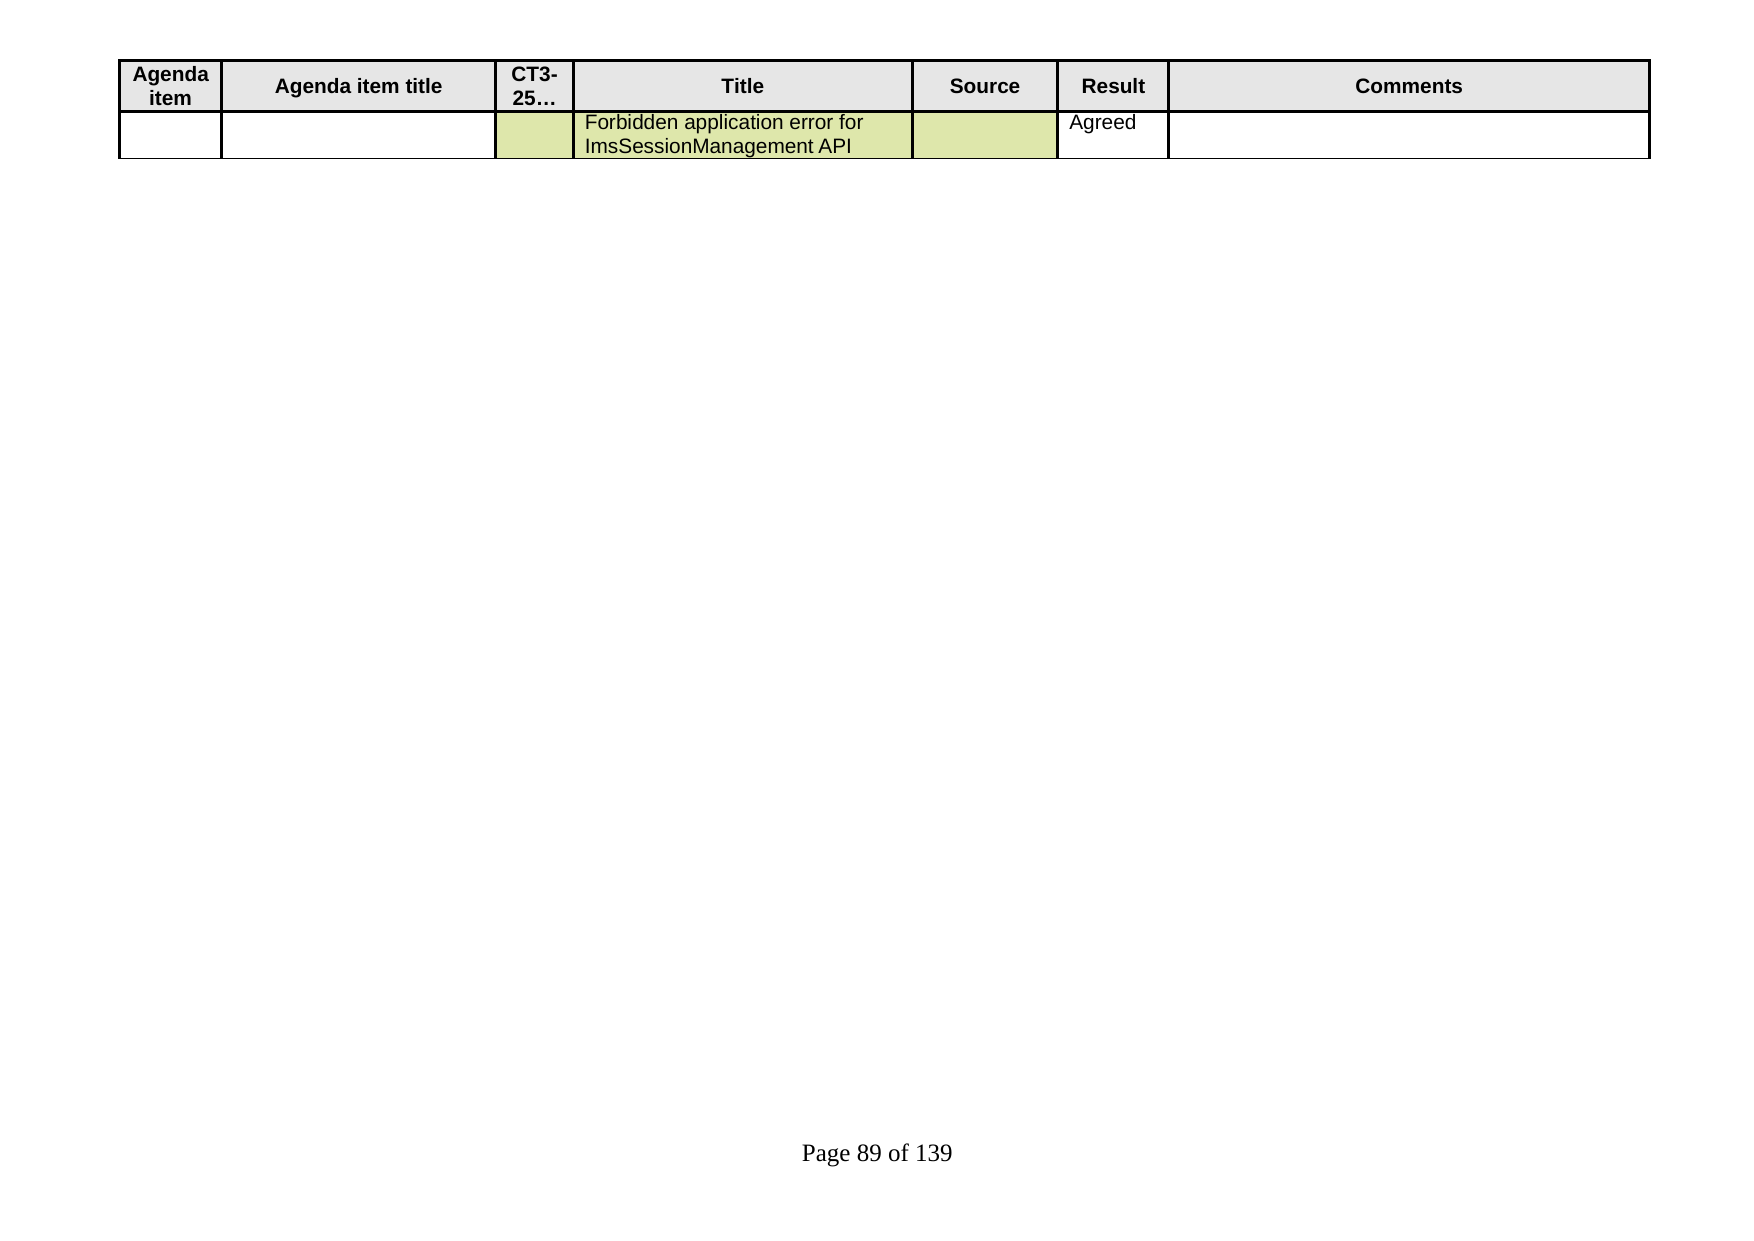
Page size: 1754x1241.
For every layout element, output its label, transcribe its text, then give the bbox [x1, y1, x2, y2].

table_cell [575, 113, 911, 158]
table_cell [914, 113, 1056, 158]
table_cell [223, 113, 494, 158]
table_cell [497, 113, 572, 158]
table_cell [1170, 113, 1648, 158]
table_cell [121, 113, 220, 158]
table_header Result [1059, 62, 1167, 110]
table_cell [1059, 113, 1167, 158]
table_header Agenda item title [223, 62, 494, 110]
table_header Source [914, 62, 1056, 110]
table_header Agenda item [121, 62, 220, 110]
table_header CT3-25… [497, 62, 572, 110]
table_header Title [575, 62, 911, 110]
table_header Comments [1170, 62, 1648, 110]
